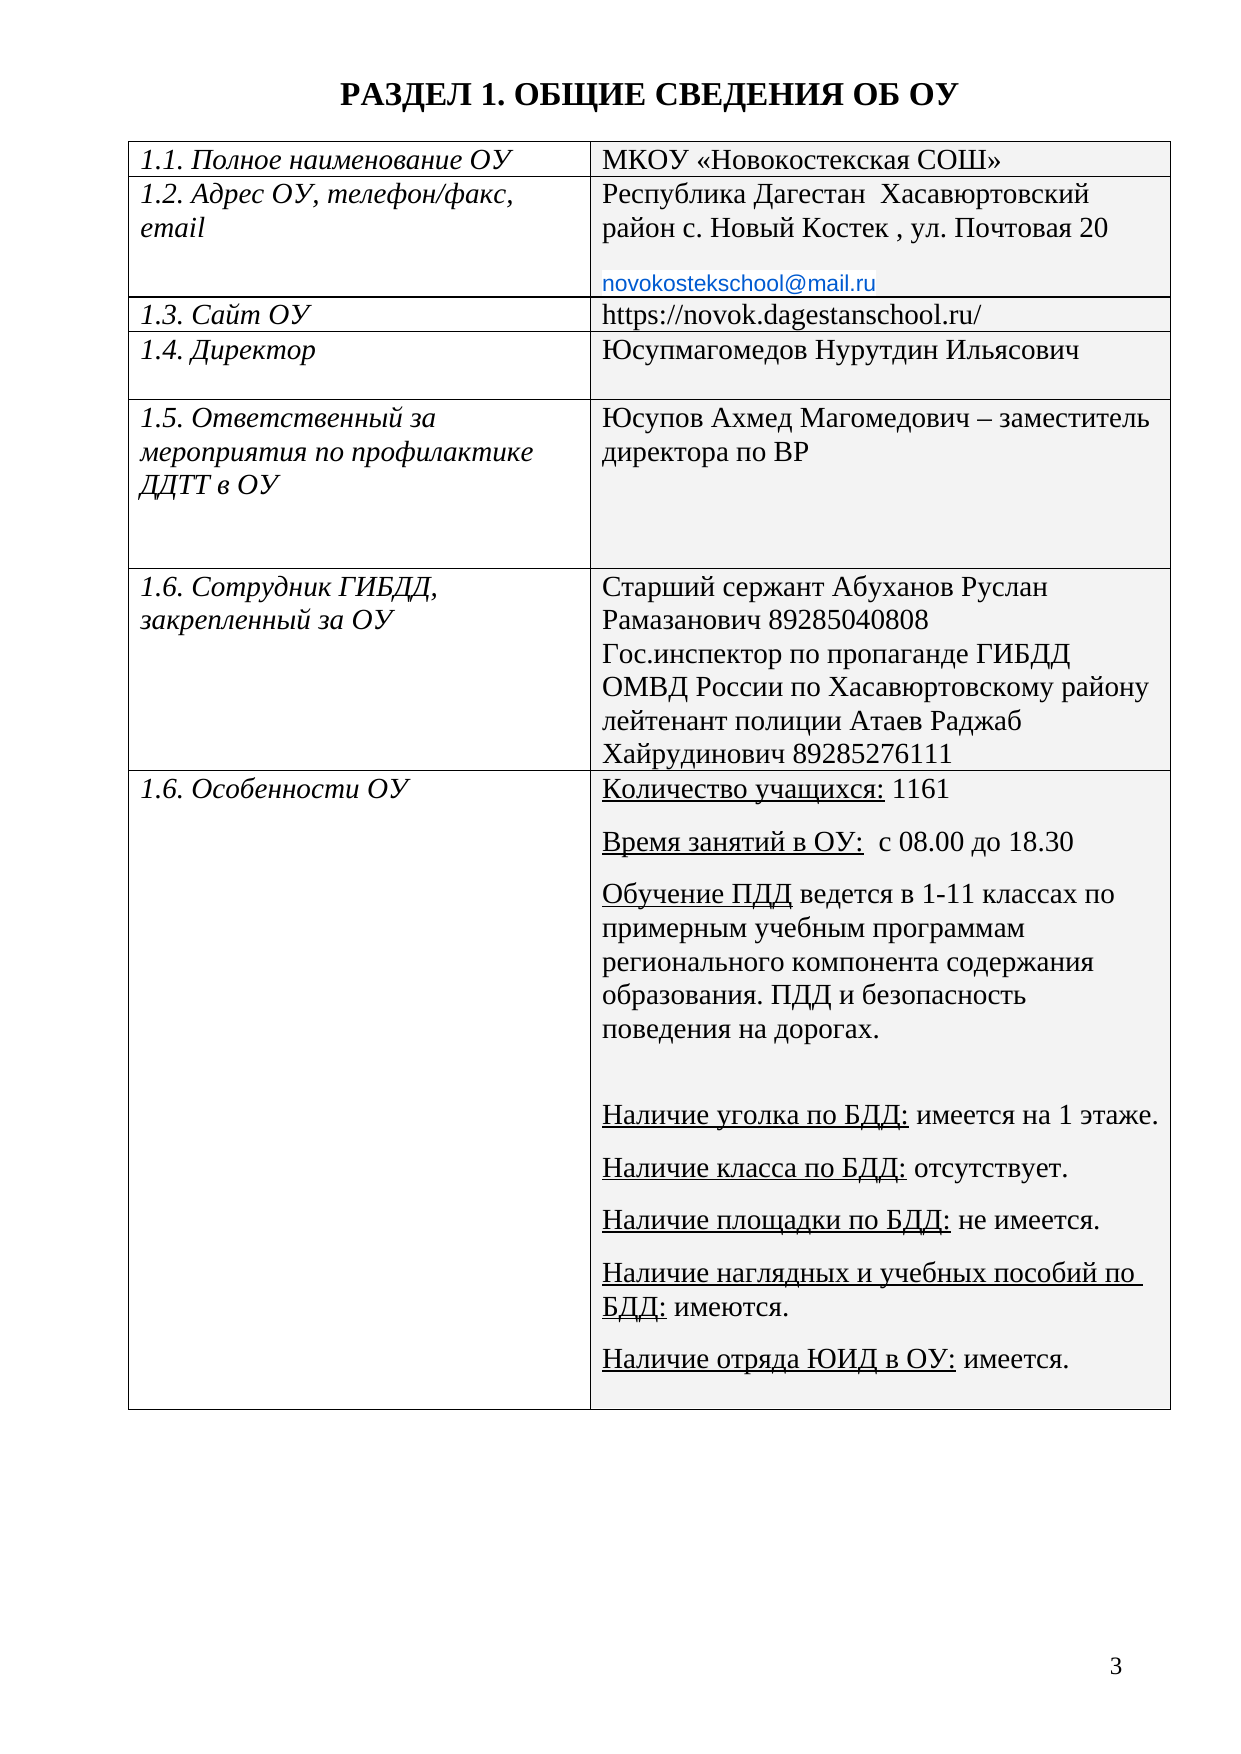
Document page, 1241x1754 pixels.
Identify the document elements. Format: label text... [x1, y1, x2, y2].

table_cell https://novok.dagestanschool.ru/ [591, 298, 1170, 331]
table_cell Юсупов Ахмед Магомедович – заместитель директора по ВР [591, 400, 1170, 568]
table_cell 1.6. Особенности ОУ [129, 771, 590, 1408]
table_cell Старший сержант Абуханов Руслан Рамазанович 89285040808 Гос.инспектор по пропаганде ГИБДД ОМВД России по Хасавюртовскому району лейтенант полиции Атаев Раджаб Хайрудинович 89285276111 [591, 569, 1170, 770]
table_cell Количество учащихся: 1161 Время занятий в ОУ: с 08.00 до 18.30 Обучение ПДД ведется в 1-11 классах по примерным учебным программам регионального компонента содержания образования. ПДД и безопасность поведения на дорогах. Наличие уголка по БДД: имеется на 1 этаже. Наличие класса по БДД: отсутствует. Наличие площадки по БДД: не имеется. Наличие наглядных и учебных пособий по БДД: имеются. Наличие отряда ЮИД в ОУ: имеется. [591, 771, 1170, 1408]
table_cell 1.2. Адрес ОУ, телефон/факс, email [129, 177, 590, 296]
table_cell 1.5. Ответственный за мероприятия по профилактике ДДТТ в ОУ [129, 400, 590, 568]
text Раздел 1. Общие сведения об ОУ [177, 74, 1122, 112]
table_header 1.1. Полное наименование ОУ [129, 142, 590, 176]
table_cell Республика Дагестан Хасавюртовский район с. Новый Костек , ул. Почтовая 20 novokostekschool@mail.ru [591, 177, 1170, 296]
table_cell Юсупмагомедов Нурутдин Ильясович [591, 332, 1170, 399]
table_cell 1.3. Сайт ОУ [129, 298, 590, 331]
table_cell 1.6. Сотрудник ГИБДД, закрепленный за ОУ [129, 569, 590, 770]
table_cell 1.4. Директор [129, 332, 590, 399]
table_header МКОУ «Новокостекская СОШ» [591, 142, 1170, 176]
